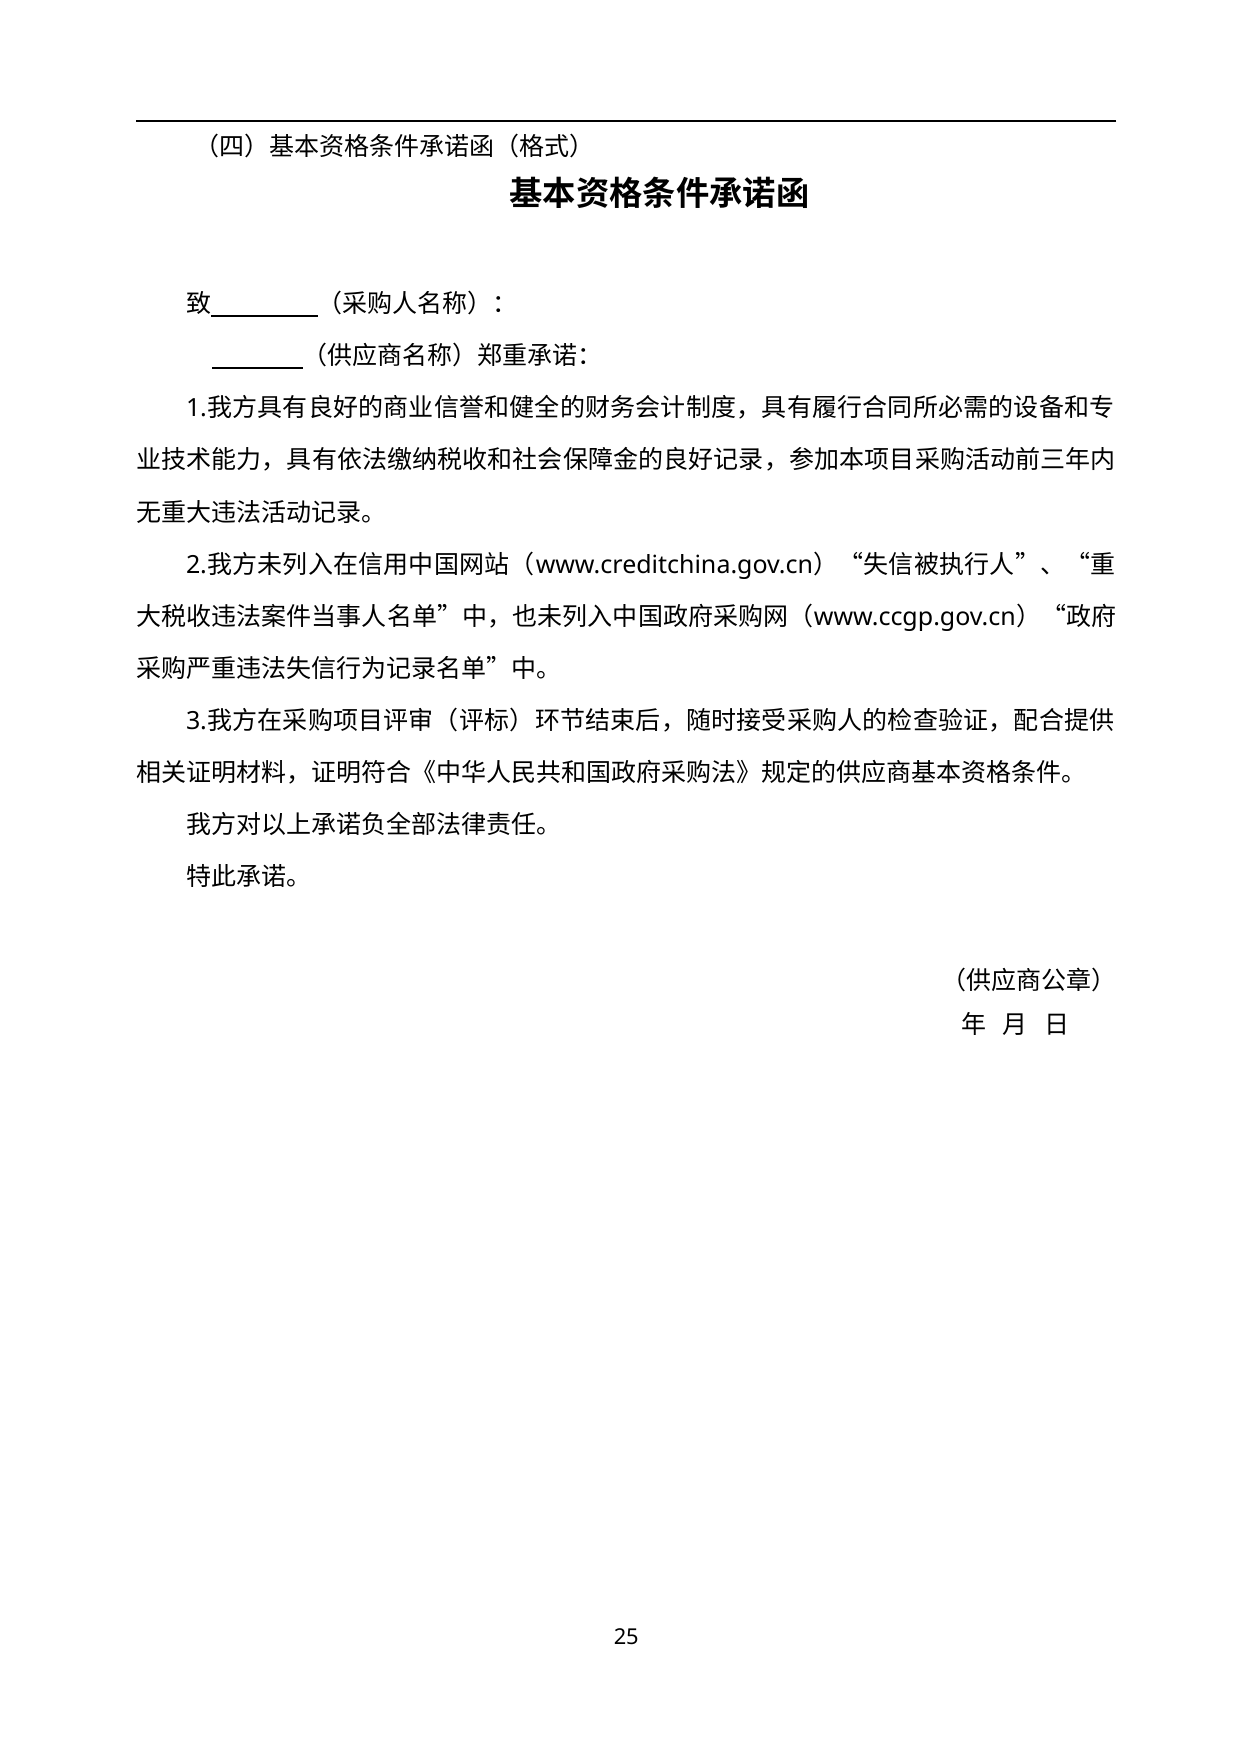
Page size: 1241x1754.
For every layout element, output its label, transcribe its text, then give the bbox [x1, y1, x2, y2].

text 我方对以上承诺负全部法律责任。 [136, 792, 1116, 844]
text 年 月 日 [136, 1000, 1116, 1042]
text 基本资格条件承诺函 [136, 164, 1116, 216]
text 特此承诺。 [136, 844, 1116, 896]
text （供应商名称）郑重承诺： [136, 323, 1116, 375]
text （四）基本资格条件承诺函（格式） [136, 122, 1116, 164]
text （供应商公章） [136, 948, 1116, 1000]
text 致 （采购人名称）： [136, 271, 1116, 323]
text 2.我方未列入在信用中国网站（www.creditchina.gov.cn）“失信被执行人”、“重大税收违法案件当事人名单”中，也未列入中国政府采购网（www.ccgp.gov.cn）“政府采购严重违法失信行为记录名单”中。 [136, 531, 1116, 688]
text 3.我方在采购项目评审（评标）环节结束后，随时接受采购人的检查验证，配合提供相关证明材料，证明符合《中华人民共和国政府采购法》规定的供应商基本资格条件。 [136, 688, 1116, 792]
text 1.我方具有良好的商业信誉和健全的财务会计制度，具有履行合同所必需的设备和专业技术能力，具有依法缴纳税收和社会保障金的良好记录，参加本项目采购活动前三年内无重大违法活动记录。 [136, 375, 1116, 531]
